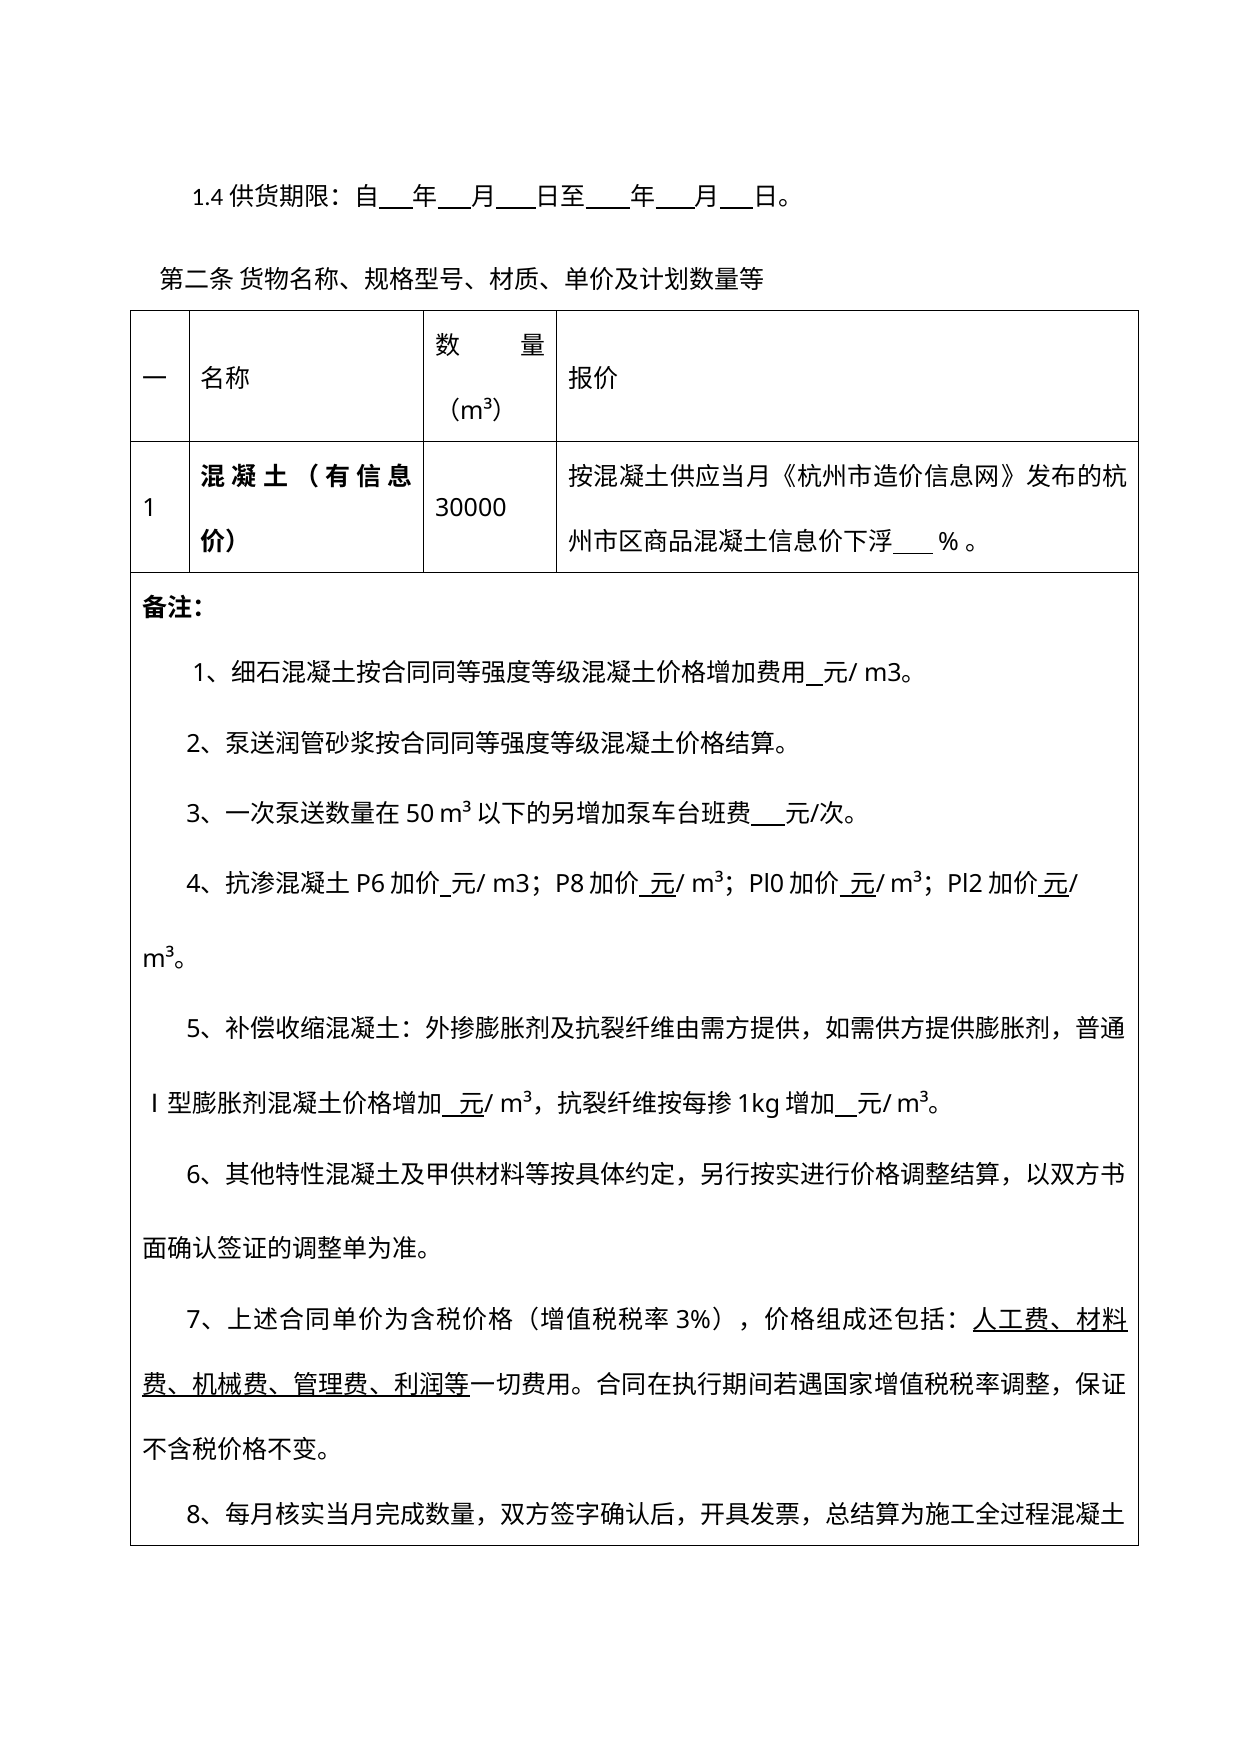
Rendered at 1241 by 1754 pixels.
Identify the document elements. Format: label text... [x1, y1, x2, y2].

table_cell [131, 573, 1138, 1545]
table_header 一 [131, 311, 189, 441]
table_cell 30000 [424, 442, 556, 572]
table_cell 1 [131, 442, 189, 572]
table_header 报价 [557, 311, 1138, 441]
text 第二条 货物名称、规格型号、材质、单价及计划数量等 [148, 245, 1122, 310]
table_header 名称 [190, 311, 423, 441]
table_cell 混凝土（有信息价） [190, 442, 423, 572]
table_cell 按混凝土供应当月《杭州市造价信息网》发布的杭州市区商品混凝土信息价下浮 % 。 [557, 442, 1138, 572]
list 供货期限：自 年 月 日至 年 月 日。 [191, 162, 1122, 227]
table_header 数量（m³） [424, 311, 556, 441]
